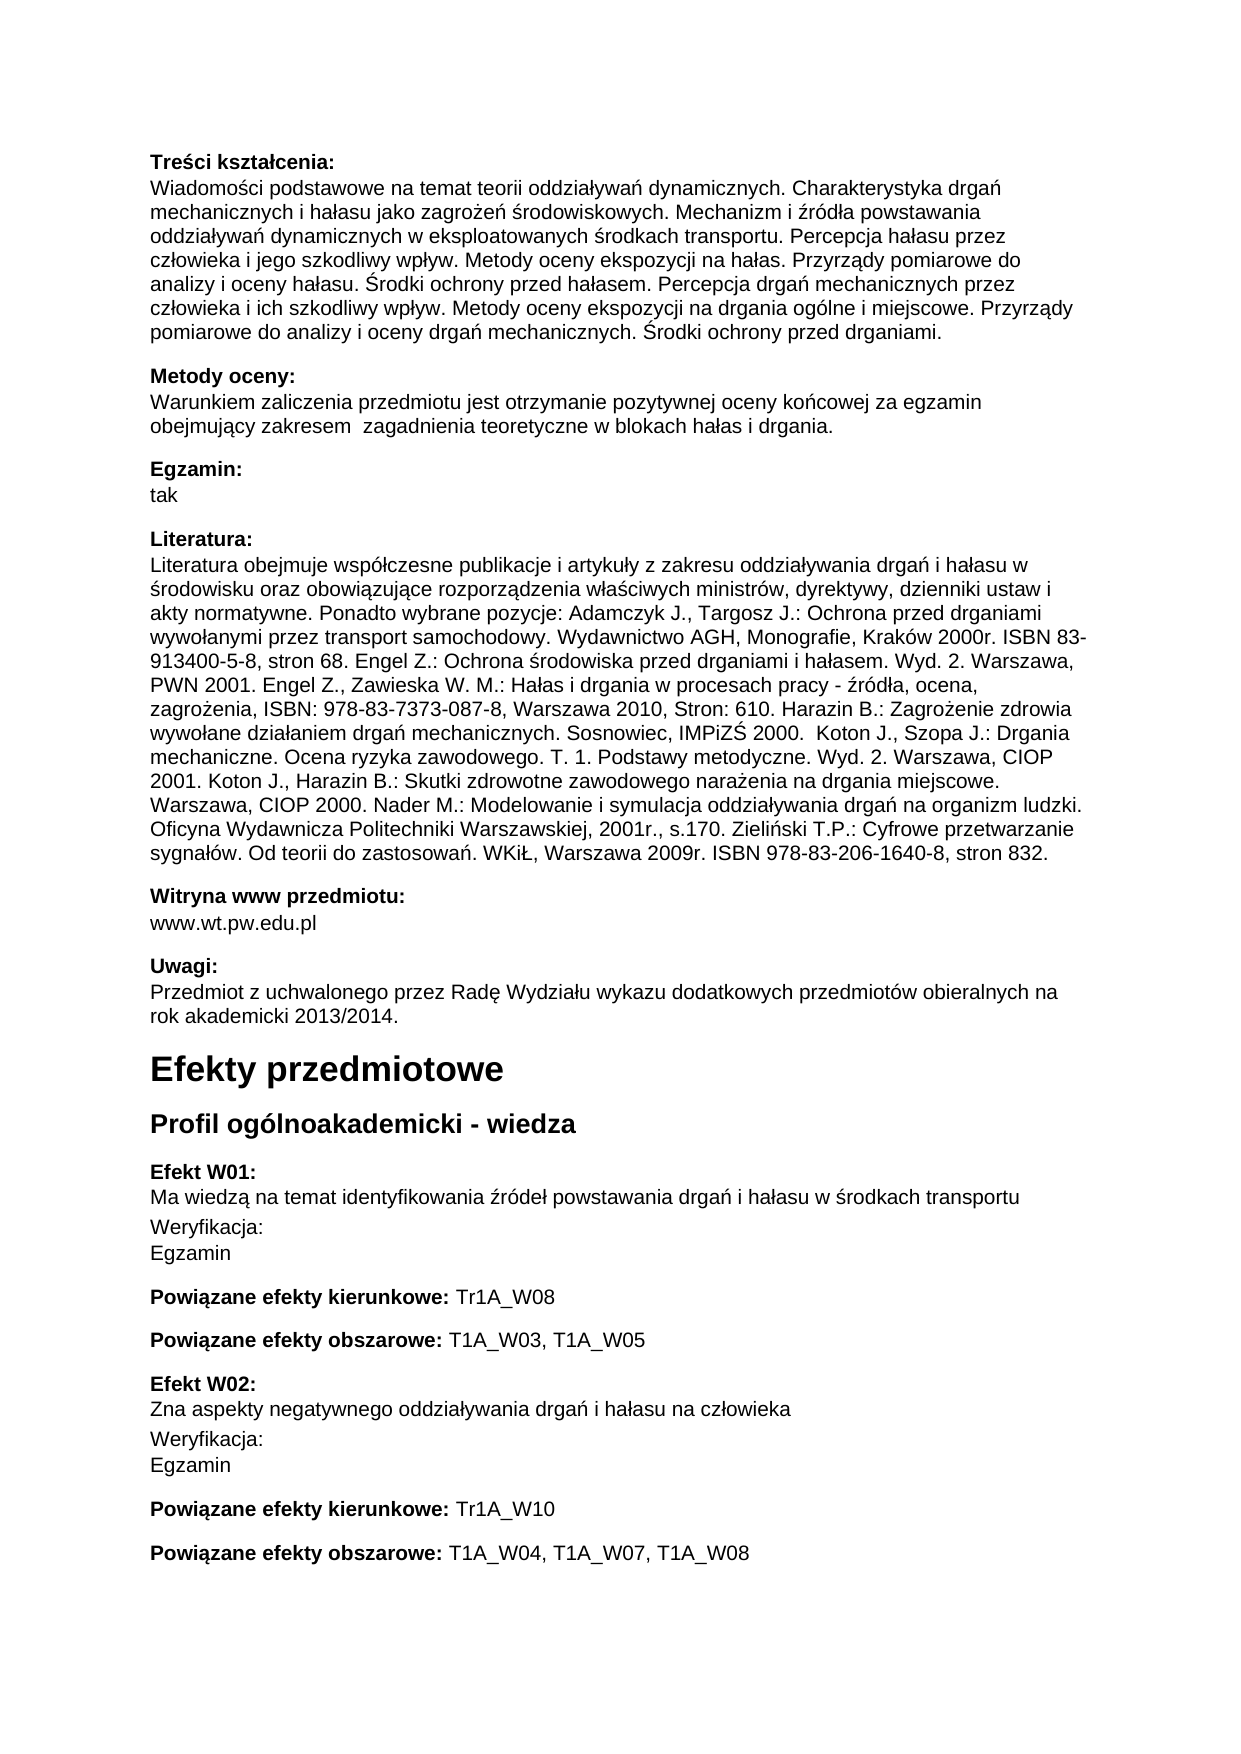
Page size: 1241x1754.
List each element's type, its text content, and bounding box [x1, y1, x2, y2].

text Egzamin [150, 1453, 1090, 1477]
text Wiadomości podstawowe na temat teorii oddziaływań dynamicznych. Charakterystyka drgań mechanicznych i hałasu jako zagrożeń środowiskowych. Mechanizm i źródła powstawania oddziaływań dynamicznych w eksploatowanych środkach transportu. Percepcja hałasu przez człowieka i jego szkodliwy wpływ. Metody oceny ekspozycji na hałas. Przyrządy pomiarowe do analizy i oceny hałasu. Środki ochrony przed hałasem. Percepcja drgań mechanicznych przez człowieka i ich szkodliwy wpływ. Metody oceny ekspozycji na drgania ogólne i miejscowe. Przyrządy pomiarowe do analizy i oceny drgań mechanicznych. Środki ochrony przed drganiami. [150, 176, 1090, 344]
text Witryna www przedmiotu: [150, 884, 1090, 908]
text Ma wiedzą na temat identyfikowania źródeł powstawania drgań i hałasu w środkach transportu [150, 1184, 1090, 1208]
text www.wt.pw.edu.pl [150, 910, 1090, 934]
text Powiązane efekty obszarowe: T1A_W04, T1A_W07, T1A_W08 [150, 1541, 1090, 1565]
text Treści kształcenia: [150, 150, 1090, 174]
text Powiązane efekty kierunkowe: Tr1A_W08 [150, 1284, 1090, 1308]
text Przedmiot z uchwalonego przez Radę Wydziału wykazu dodatkowych przedmiotów obieralnych na rok akademicki 2013/2014. [150, 980, 1090, 1028]
text Zna aspekty negatywnego oddziaływania drgań i hałasu na człowieka [150, 1397, 1090, 1421]
text Literatura: [150, 527, 1090, 551]
text tak [150, 483, 1090, 507]
subtitle Profil ogólnoakademicki - wiedza [150, 1108, 1090, 1140]
text Powiązane efekty obszarowe: T1A_W03, T1A_W05 [150, 1328, 1090, 1352]
text Weryfikacja: [150, 1215, 1090, 1239]
text Efekt W02: [150, 1372, 1090, 1396]
subtitle Efekty przedmiotowe [150, 1048, 1090, 1089]
text Powiązane efekty kierunkowe: Tr1A_W10 [150, 1497, 1090, 1521]
text Egzamin [150, 1241, 1090, 1265]
text Metody oceny: [150, 363, 1090, 387]
text Warunkiem zaliczenia przedmiotu jest otrzymanie pozytywnej oceny końcowej za egzamin obejmujący zakresem zagadnienia teoretyczne w blokach hałas i drgania. [150, 389, 1090, 437]
text Weryfikacja: [150, 1427, 1090, 1451]
text Literatura obejmuje współczesne publikacje i artykuły z zakresu oddziaływania drgań i hałasu w środowisku oraz obowiązujące rozporządzenia właściwych ministrów, dyrektywy, dzienniki ustaw i akty normatywne. Ponadto wybrane pozycje: Adamczyk J., Targosz J.: Ochrona przed drganiami wywołanymi przez transport samochodowy. Wydawnictwo AGH, Monografie, Kraków 2000r. ISBN 83-913400-5-8, stron 68. Engel Z.: Ochrona środowiska przed drganiami i hałasem. Wyd. 2. Warszawa, PWN 2001. Engel Z., Zawieska W. M.: Hałas i drgania w procesach pracy - źródła, ocena, zagrożenia, ISBN: 978-83-7373-087-8, Warszawa 2010, Stron: 610. Harazin B.: Zagrożenie zdrowia wywołane działaniem drgań mechanicznych. Sosnowiec, IMPiZŚ 2000. Koton J., Szopa J.: Drgania mechaniczne. Ocena ryzyka zawodowego. T. 1. Podstawy metodyczne. Wyd. 2. Warszawa, CIOP 2001. Koton J., Harazin B.: Skutki zdrowotne zawodowego narażenia na drgania miejscowe. Warszawa, CIOP 2000. Nader M.: Modelowanie i symulacja oddziaływania drgań na organizm ludzki. Oficyna Wydawnicza Politechniki Warszawskiej, 2001r., s.170. Zieliński T.P.: Cyfrowe przetwarzanie sygnałów. Od teorii do zastosowań. WKiŁ, Warszawa 2009r. ISBN 978-83-206-1640-8, stron 832. [150, 553, 1090, 864]
text Uwagi: [150, 954, 1090, 978]
text Egzamin: [150, 457, 1090, 481]
text Efekt W01: [150, 1159, 1090, 1183]
